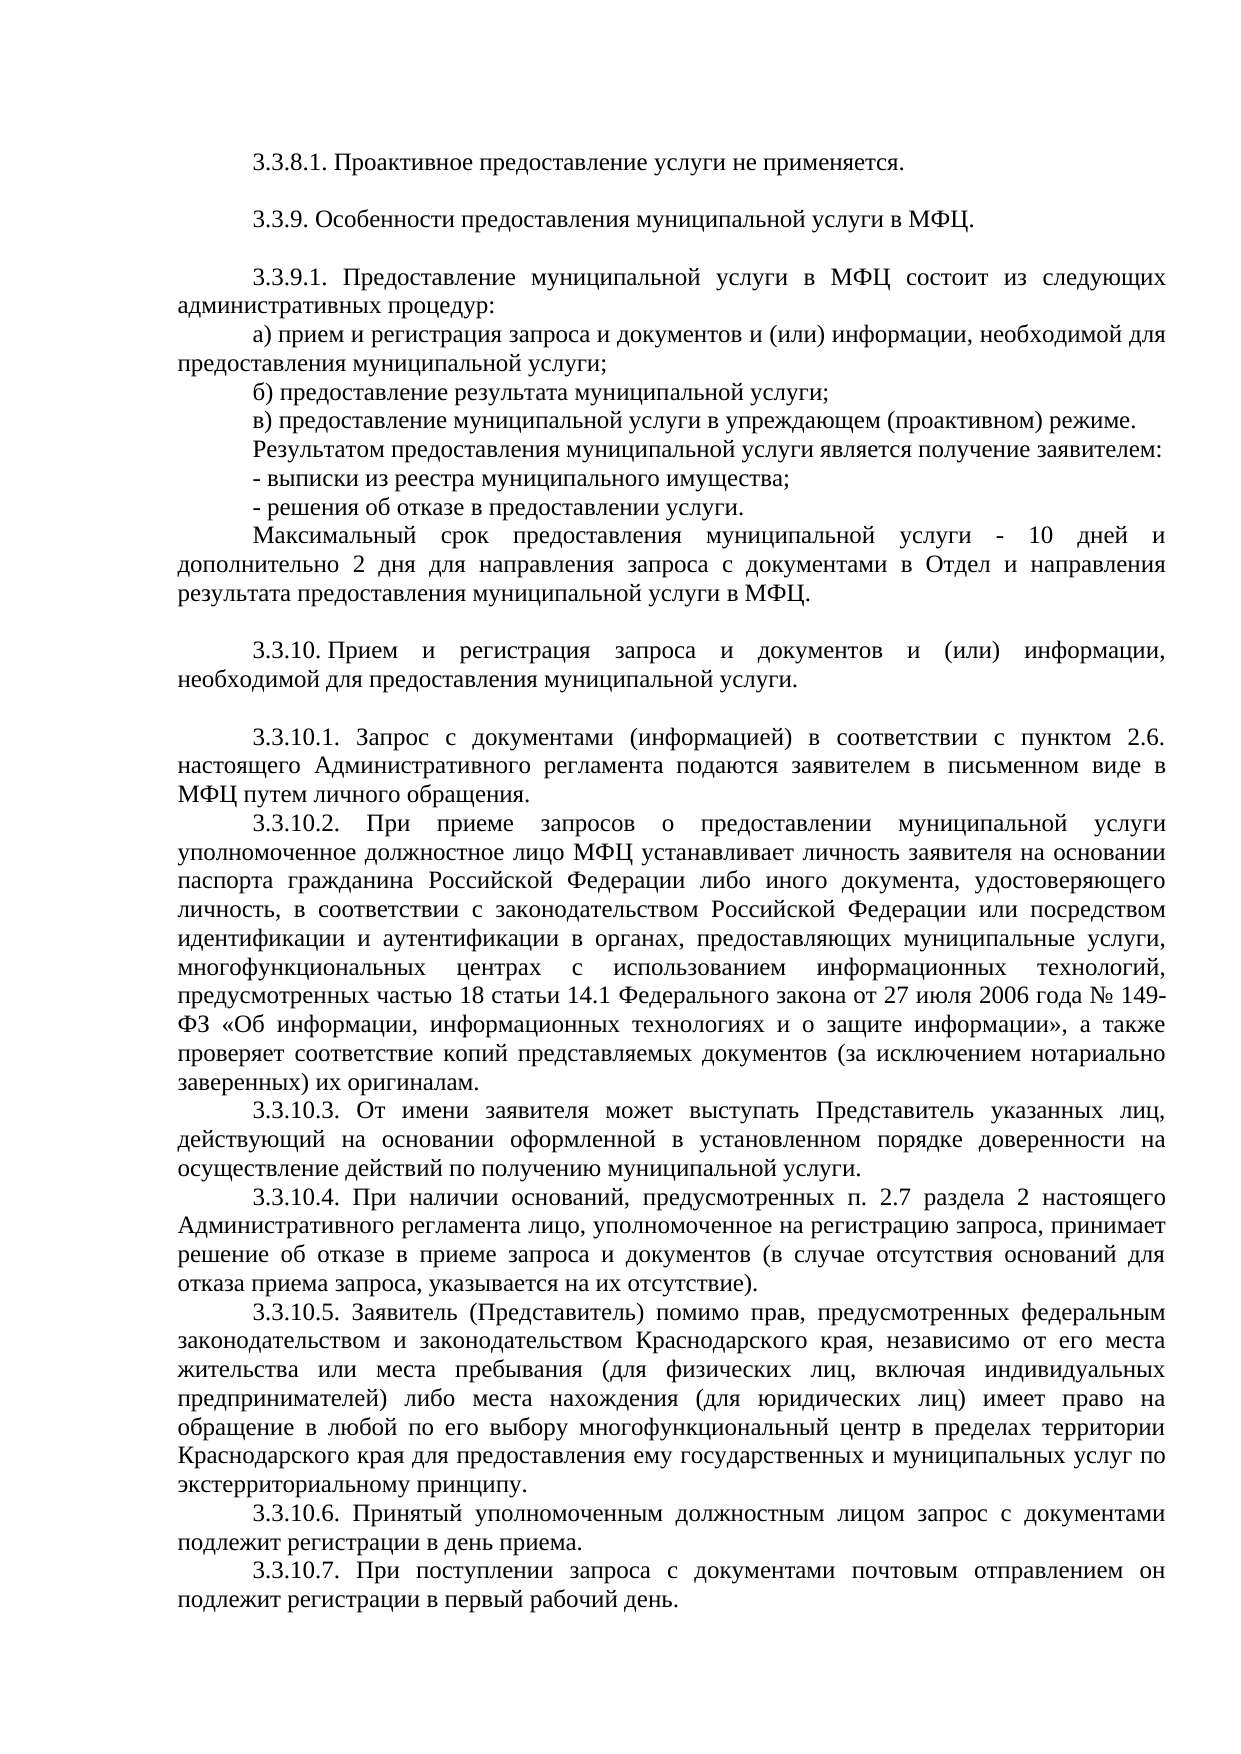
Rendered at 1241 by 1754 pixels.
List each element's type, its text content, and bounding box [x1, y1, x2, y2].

text 3.3.10.3. От имени заявителя может выступать Представитель указанных лиц, действующий на основании оформленной в установленном порядке доверенности на осуществление действий по получению муниципальной услуги. [177, 1096, 1167, 1182]
text 3.3.9. Особенности предоставления муниципальной услуги в МФЦ. [177, 204, 1167, 233]
text 3.3.10.7. При поступлении запроса с документами почтовым отправлением он подлежит регистрации в первый рабочий день. [177, 1556, 1167, 1613]
text - выписки из реестра муниципального имущества; [177, 463, 1167, 492]
text 3.3.10.6. Принятый уполномоченным должностным лицом запрос с документами подлежит регистрации в день приема. [177, 1498, 1167, 1556]
text 3.3.10.1. Запрос с документами (информацией) в соответствии с пунктом 2.6. настоящего Административного регламента подаются заявителем в письменном виде в МФЦ путем личного обращения. [177, 722, 1167, 808]
text 3.3.10.4. При наличии оснований, предусмотренных п. 2.7 раздела 2 настоящего Административного регламента лицо, уполномоченное на регистрацию запроса, принимает решение об отказе в приеме запроса и документов (в случае отсутствия оснований для отказа приема запроса, указывается на их отсутствие). [177, 1182, 1167, 1297]
text Максимальный срок предоставления муниципальной услуги - 10 дней и дополнительно 2 дня для направления запроса с документами в Отдел и направления результата предоставления муниципальной услуги в МФЦ. [177, 521, 1167, 607]
text в) предоставление муниципальной услуги в упреждающем (проактивном) режиме. [177, 406, 1167, 434]
text - решения об отказе в предоставлении услуги. [177, 492, 1167, 521]
text Результатом предоставления муниципальной услуги является получение заявителем: [177, 434, 1167, 463]
text 3.3.10. Прием и регистрация запроса и документов и (или) информации, необходимой для предоставления муниципальной услуги. [177, 636, 1167, 693]
text 3.3.8.1. Проактивное предоставление услуги не применяется. [177, 147, 1167, 176]
text 3.3.10.5. Заявитель (Представитель) помимо прав, предусмотренных федеральным законодательством и законодательством Краснодарского края, независимо от его места жительства или места пребывания (для физических лиц, включая индивидуальных предпринимателей) либо места нахождения (для юридических лиц) имеет право на обращение в любой по его выбору многофункциональный центр в пределах территории Краснодарского края для предоставления ему государственных и муниципальных услуг по экстерриториальному принципу. [177, 1297, 1167, 1498]
text а) прием и регистрация запроса и документов и (или) информации, необходимой для предоставления муниципальной услуги; [177, 319, 1167, 377]
text 3.3.9.1. Предоставление муниципальной услуги в МФЦ состоит из следующих административных процедур: [177, 262, 1167, 319]
text б) предоставление результата муниципальной услуги; [177, 377, 1167, 406]
text 3.3.10.2. При приеме запросов о предоставлении муниципальной услуги уполномоченное должностное лицо МФЦ устанавливает личность заявителя на основании паспорта гражданина Российской Федерации либо иного документа, удостоверяющего личность, в соответствии с законодательством Российской Федерации или посредством идентификации и аутентификации в органах, предоставляющих муниципальные услуги, многофункциональных центрах с использованием информационных технологий, предусмотренных частью 18 статьи 14.1 Федерального закона от 27 июля 2006 года № 149-ФЗ «Об информации, информационных технологиях и о защите информации», а также проверяет соответствие копий представляемых документов (за исключением нотариально заверенных) их оригиналам. [177, 808, 1167, 1096]
